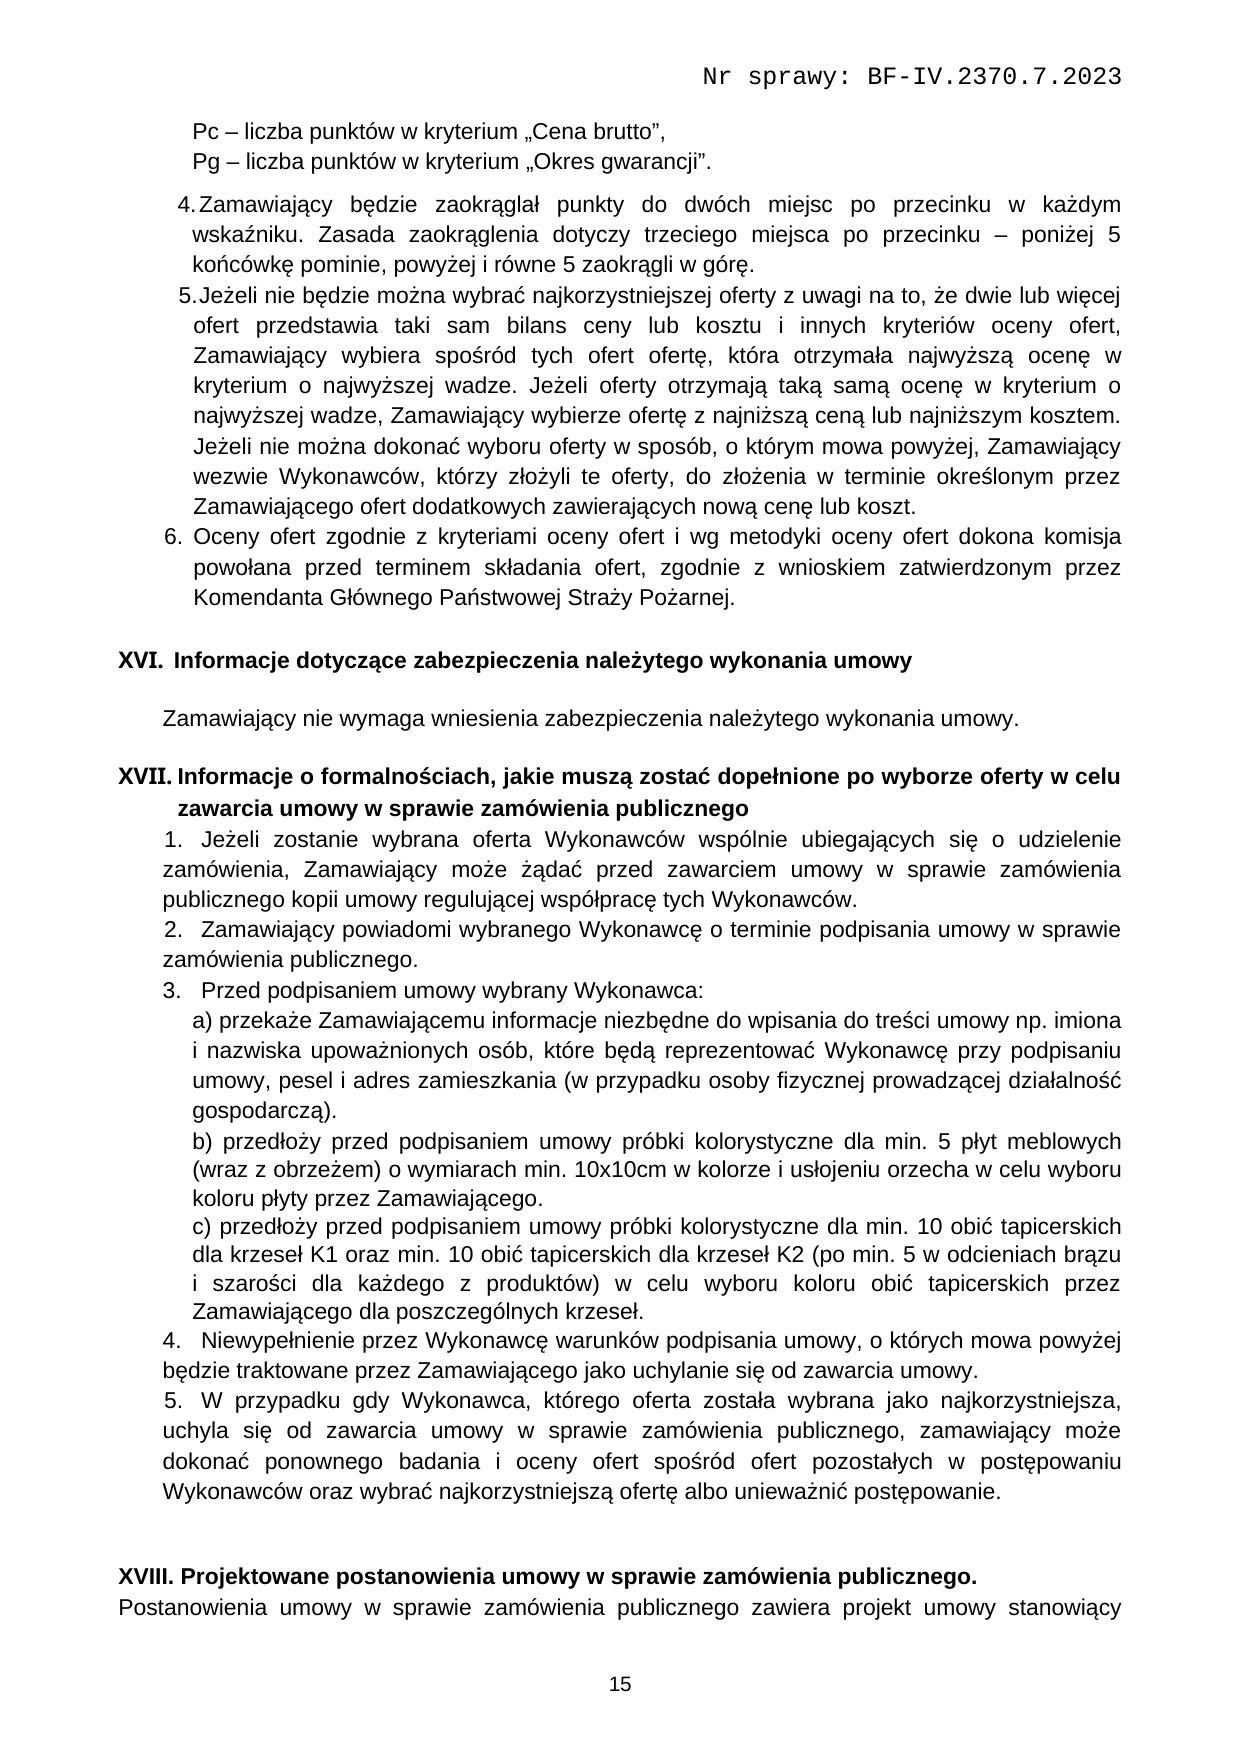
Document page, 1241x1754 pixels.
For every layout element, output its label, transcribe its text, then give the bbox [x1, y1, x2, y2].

list b) przedłoży przed podpisaniem umowy próbki kolorystyczne dla min. 5 płyt meblowych (wraz z obrzeżem) o wymiarach min. 10x10cm w kolorze i usłojeniu orzecha w celu wyboru koloru płyty przez Zamawiającego. [192, 1128, 1122, 1211]
list Niewypełnienie przez Wykonawcę warunków podpisania umowy, o których mowa powyżej będzie traktowane przez Zamawiającego jako uchylanie się od zawarcia umowy. [162, 1327, 1122, 1383]
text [118, 1563, 1122, 1620]
list Zamawiający będzie zaokrąglał punkty do dwóch miejsc po przecinku w każdym wskaźniku. Zasada zaokrąglenia dotyczy trzeciego miejsca po przecinku – poniżej 5 końcówkę pominie, powyżej i równe 5 zaokrągli w górę. [177, 191, 1122, 278]
list Przed podpisaniem umowy wybrany Wykonawca: [162, 977, 1122, 1003]
list Oceny ofert zgodnie z kryteriami oceny ofert i wg metodyki oceny ofert dokona komisja powołana przed terminem składania ofert, zgodnie z wnioskiem zatwierdzonym przez Komendanta Głównego Państwowej Straży Pożarnej. [164, 523, 1122, 610]
list Informacje o formalnościach, jakie muszą zostać dopełnione po wyborze oferty w celu zawarcia umowy w sprawie zamówienia publicznego [118, 760, 1122, 822]
text a) przekaże Zamawiającemu informacje niezbędne do wpisania do treści umowy np. imiona i nazwiska upoważnionych osób, które będą reprezentować Wykonawcę przy podpisaniu umowy, pesel i adres zamieszkania (w przypadku osoby fizycznej prowadzącej działalność gospodarczą). [192, 1007, 1122, 1124]
text Zamawiający nie wymaga wniesienia zabezpieczenia należytego wykonania umowy. [162, 705, 1122, 731]
text Pc – liczba punktów w kryterium „Cena brutto”, [192, 118, 1122, 144]
list Zamawiający powiadomi wybranego Wykonawcę o terminie podpisania umowy w sprawie zamówienia publicznego. [162, 916, 1122, 973]
list W przypadku gdy Wykonawca, którego oferta została wybrana jako najkorzystniejsza, uchyla się od zawarcia umowy w sprawie zamówienia publicznego, zamawiający może dokonać ponownego badania i oceny ofert spośród ofert pozostałych w postępowaniu Wykonawców oraz wybrać najkorzystniejszą ofertę albo unieważnić postępowanie. [162, 1387, 1122, 1504]
list c) przedłoży przed podpisaniem umowy próbki kolorystyczne dla min. 10 obić tapicerskich dla krzeseł K1 oraz min. 10 obić tapicerskich dla krzeseł K2 (po min. 5 w odcieniach brązu i szarości dla każdego z produktów) w celu wyboru koloru obić tapicerskich przez Zamawiającego dla poszczególnych krzeseł. [192, 1213, 1122, 1325]
text Pg – liczba punktów w kryterium „Okres gwarancji”. [192, 148, 1122, 175]
list Jeżeli zostanie wybrana oferta Wykonawców wspólnie ubiegających się o udzielenie zamówienia, Zamawiający może żądać przed zawarciem umowy w sprawie zamówienia publicznego kopii umowy regulującej współpracę tych Wykonawców. [162, 826, 1122, 912]
list Jeżeli nie będzie można wybrać najkorzystniejszej oferty z uwagi na to, że dwie lub więcej ofert przedstawia taki sam bilans ceny lub kosztu i innych kryteriów oceny ofert, Zamawiający wybiera spośród tych ofert ofertę, która otrzymała najwyższą ocenę w kryterium o najwyższej wadze. Jeżeli oferty otrzymają taką samą ocenę w kryterium o najwyższej wadze, Zamawiający wybierze ofertę z najniższą ceną lub najniższym kosztem. Jeżeli nie można dokonać wyboru oferty w sposób, o którym mowa powyżej, Zamawiający wezwie Wykonawców, którzy złożyli te oferty, do złożenia w terminie określonym przez Zamawiającego ofert dodatkowych zawierających nową cenę lub koszt. [178, 282, 1122, 519]
list Informacje dotyczące zabezpieczenia należytego wykonania umowy [118, 644, 1122, 675]
